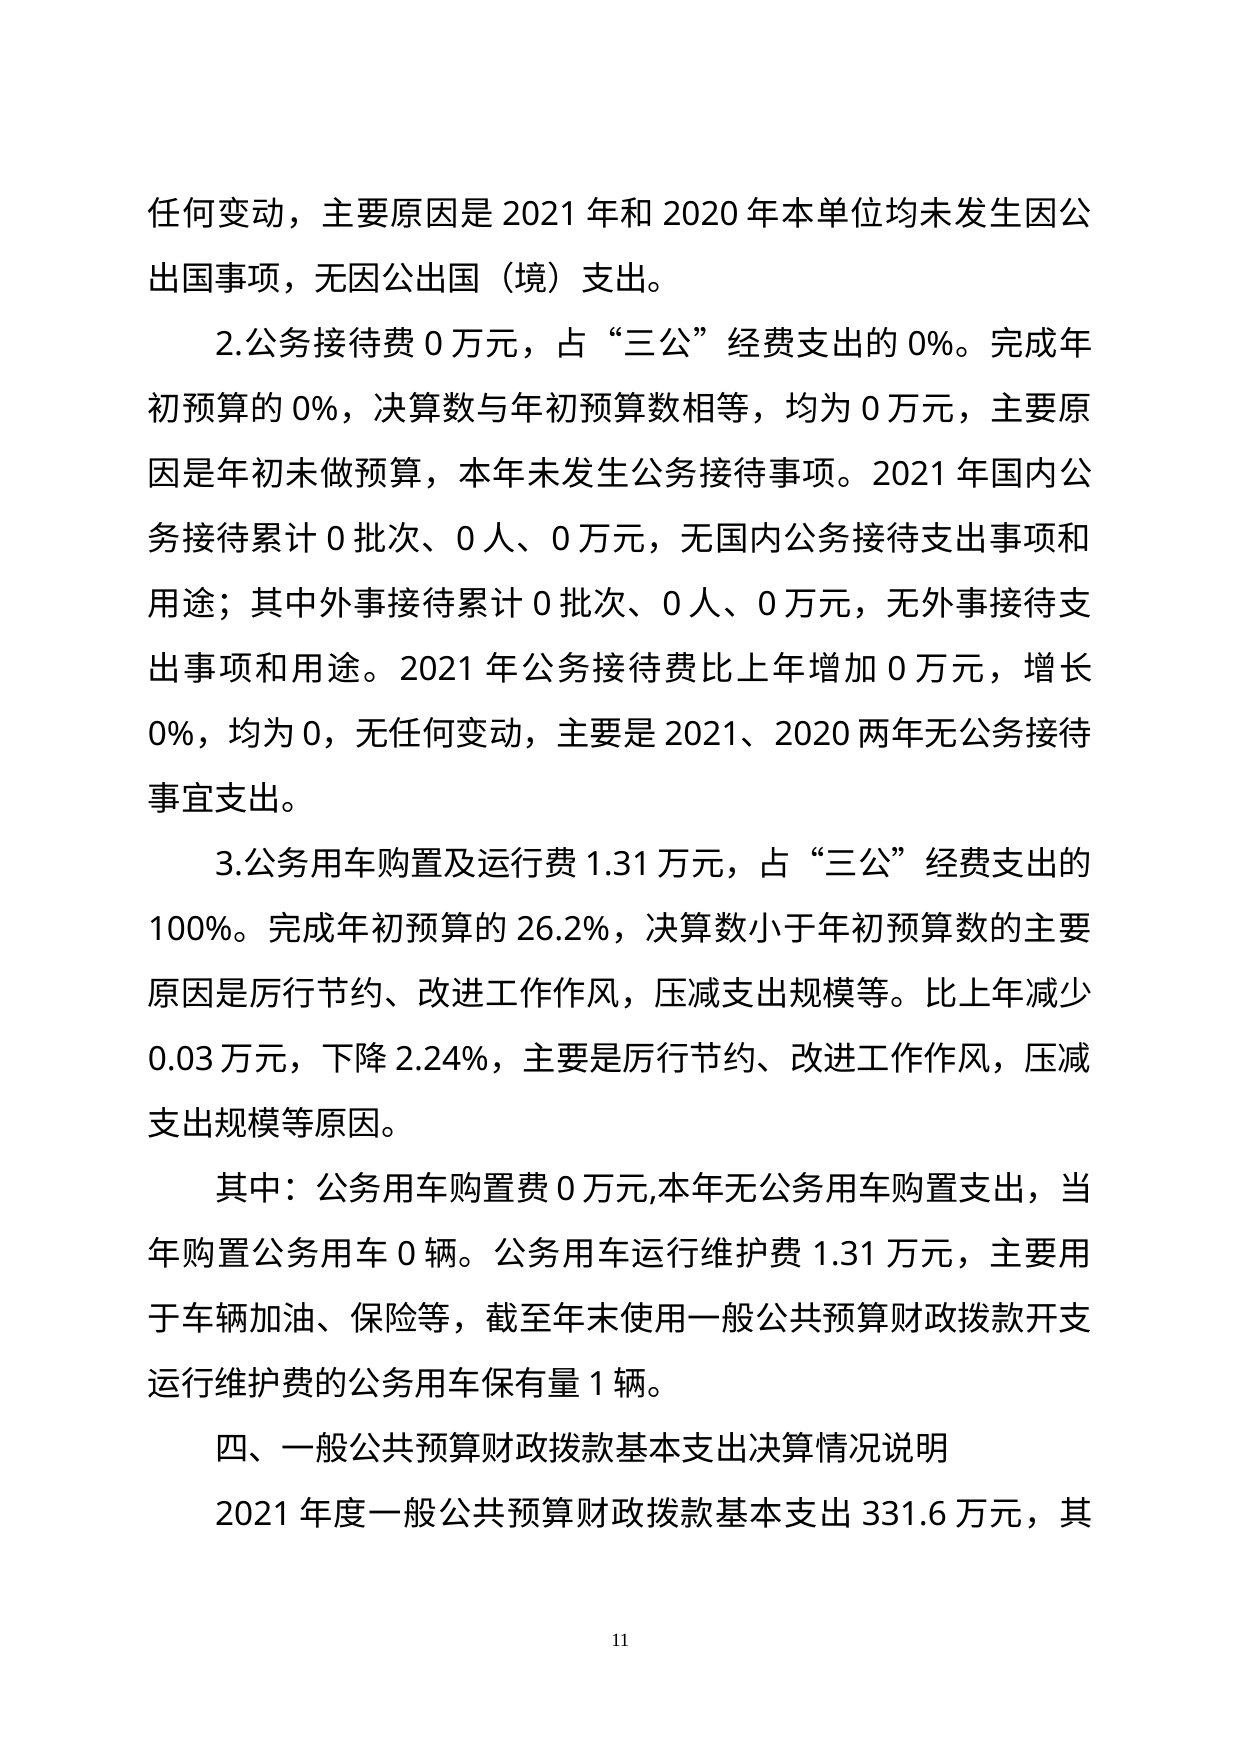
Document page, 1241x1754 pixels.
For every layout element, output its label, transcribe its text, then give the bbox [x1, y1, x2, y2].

text 3.公务用车购置及运行费1.31万元，占“三公”经费支出的100%。完成年初预算的26.2%，决算数小于年初预算数的主要原因是厉行节约、改进工作作风，压减支出规模等。比上年减少0.03万元，下降2.24%，主要是厉行节约、改进工作作风，压减支出规模等原因。 [148, 828, 1092, 1153]
text 2.公务接待费0万元，占“三公”经费支出的0%。完成年初预算的0%，决算数与年初预算数相等，均为0万元，主要原因是年初未做预算，本年未发生公务接待事项。2021年国内公务接待累计0批次、0人、0万元，无国内公务接待支出事项和用途；其中外事接待累计0批次、0人、0万元，无外事接待支出事项和用途。2021年公务接待费比上年增加0万元，增长0%，均为0，无任何变动，主要是2021、2020两年无公务接待事宜支出。 [148, 308, 1092, 828]
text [148, 1478, 1092, 1543]
text 其中：公务用车购置费0万元,本年无公务用车购置支出，当年购置公务用车0辆。公务用车运行维护费1.31万元，主要用于车辆加油、保险等，截至年末使用一般公共预算财政拨款开支运行维护费的公务用车保有量1辆。 [148, 1153, 1092, 1413]
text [148, 178, 1092, 308]
text 四、一般公共预算财政拨款基本支出决算情况说明 [148, 1413, 1092, 1478]
